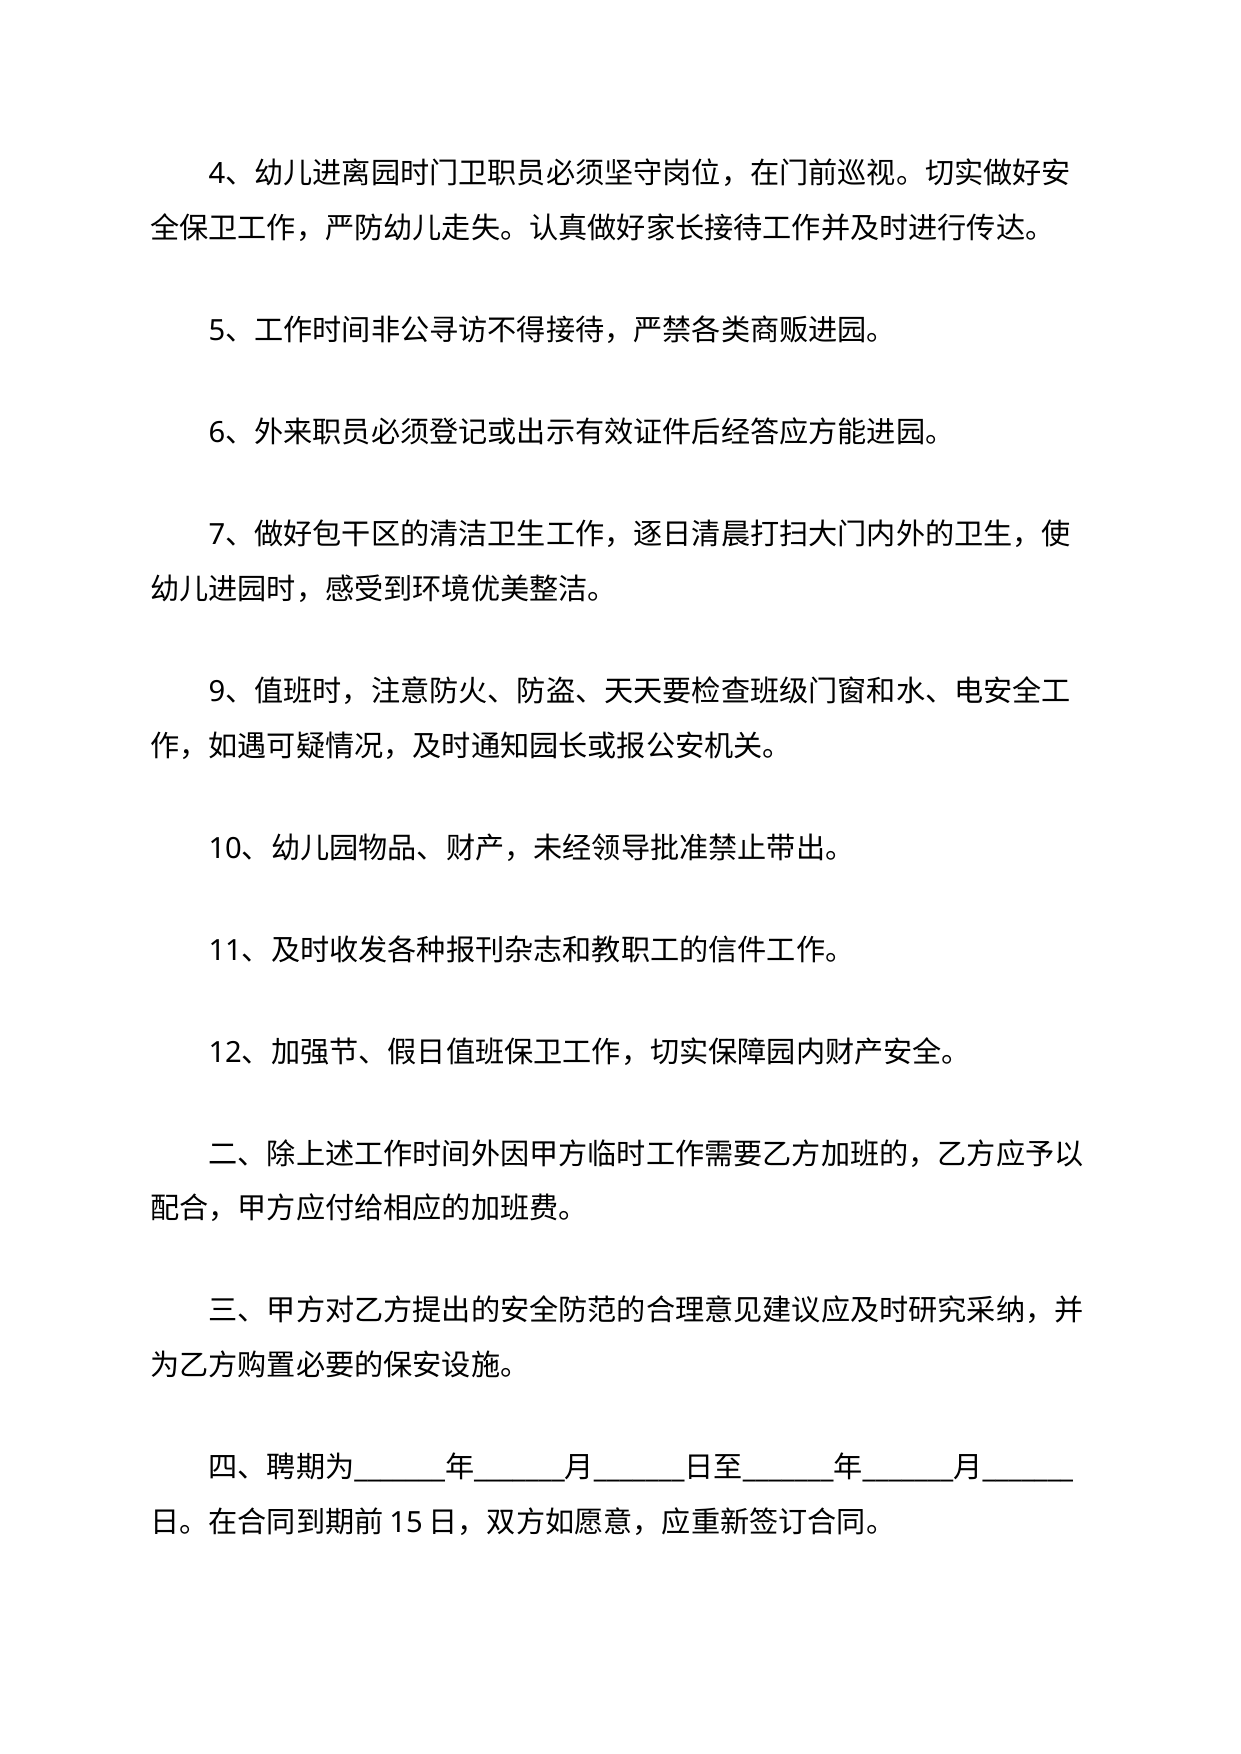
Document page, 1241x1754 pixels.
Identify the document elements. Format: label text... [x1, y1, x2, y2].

text 7、做好包干区的清洁卫生工作，逐日清晨打扫大门内外的卫生，使幼儿进园时，感受到环境优美整洁。 [150, 511, 1090, 608]
text 4、幼儿进离园时门卫职员必须坚守岗位，在门前巡视。切实做好安全保卫工作，严防幼儿走失。认真做好家长接待工作并及时进行传达。 [150, 150, 1090, 247]
text 5、工作时间非公寻访不得接待，严禁各类商贩进园。 [150, 307, 1090, 349]
text 10、幼儿园物品、财产，未经领导批准禁止带出。 [150, 824, 1090, 867]
text 12、加强节、假日值班保卫工作，切实保障园内财产安全。 [150, 1028, 1090, 1071]
text 二、除上述工作时间外因甲方临时工作需要乙方加班的，乙方应予以配合，甲方应付给相应的加班费。 [150, 1130, 1090, 1227]
text 四、聘期为_______年_______月_______日至_______年_______月_______日。在合同到期前15日，双方如愿意，应重新签订合同。 [150, 1443, 1090, 1541]
text 6、外来职员必须登记或出示有效证件后经答应方能进园。 [150, 409, 1090, 451]
text 三、甲方对乙方提出的安全防范的合理意见建议应及时研究采纳，并为乙方购置必要的保安设施。 [150, 1287, 1090, 1384]
text 9、值班时，注意防火、防盗、天天要检查班级门窗和水、电安全工作，如遇可疑情况，及时通知园长或报公安机关。 [150, 667, 1090, 765]
text 11、及时收发各种报刊杂志和教职工的信件工作。 [150, 926, 1090, 969]
